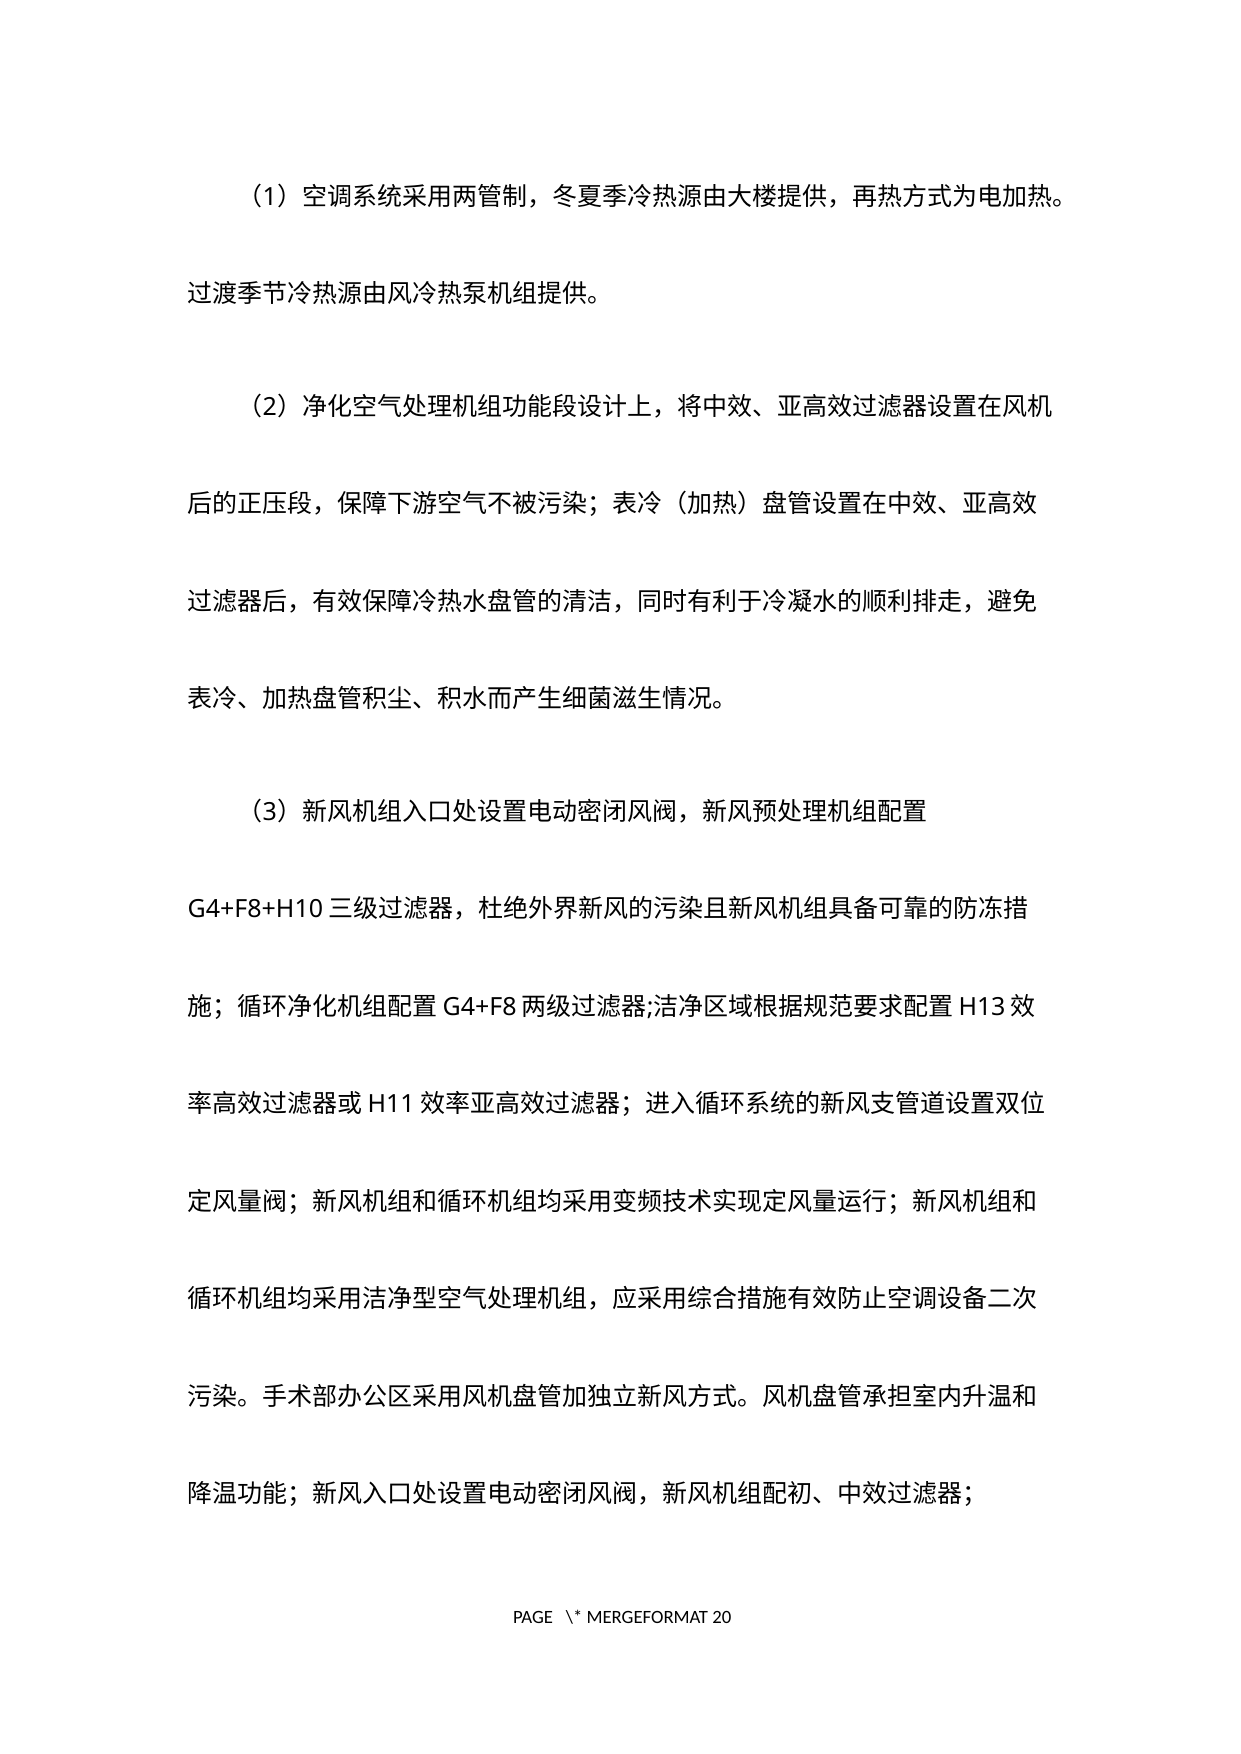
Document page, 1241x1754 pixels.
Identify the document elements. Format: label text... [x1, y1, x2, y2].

text （2）净化空气处理机组功能段设计上，将中效、亚高效过滤器设置在风机后的正压段，保障下游空气不被污染；表冷（加热）盘管设置在中效、亚高效过滤器后，有效保障冷热水盘管的清洁，同时有利于冷凝水的顺利排走，避免表冷、加热盘管积尘、积水而产生细菌滋生情况。 [187, 372, 1053, 729]
text （1）空调系统采用两管制，冬夏季冷热源由大楼提供，再热方式为电加热。过渡季节冷热源由风冷热泵机组提供。 [187, 162, 1053, 324]
text （3）新风机组入口处设置电动密闭风阀，新风预处理机组配置G4+F8+H10三级过滤器，杜绝外界新风的污染且新风机组具备可靠的防冻措施；循环净化机组配置G4+F8两级过滤器;洁净区域根据规范要求配置H13效率高效过滤器或H11效率亚高效过滤器；进入循环系统的新风支管道设置双位定风量阀；新风机组和循环机组均采用变频技术实现定风量运行；新风机组和循环机组均采用洁净型空气处理机组，应采用综合措施有效防止空调设备二次污染。手术部办公区采用风机盘管加独立新风方式。风机盘管承担室内升温和降温功能；新风入口处设置电动密闭风阀，新风机组配初、中效过滤器； [187, 777, 1053, 1524]
